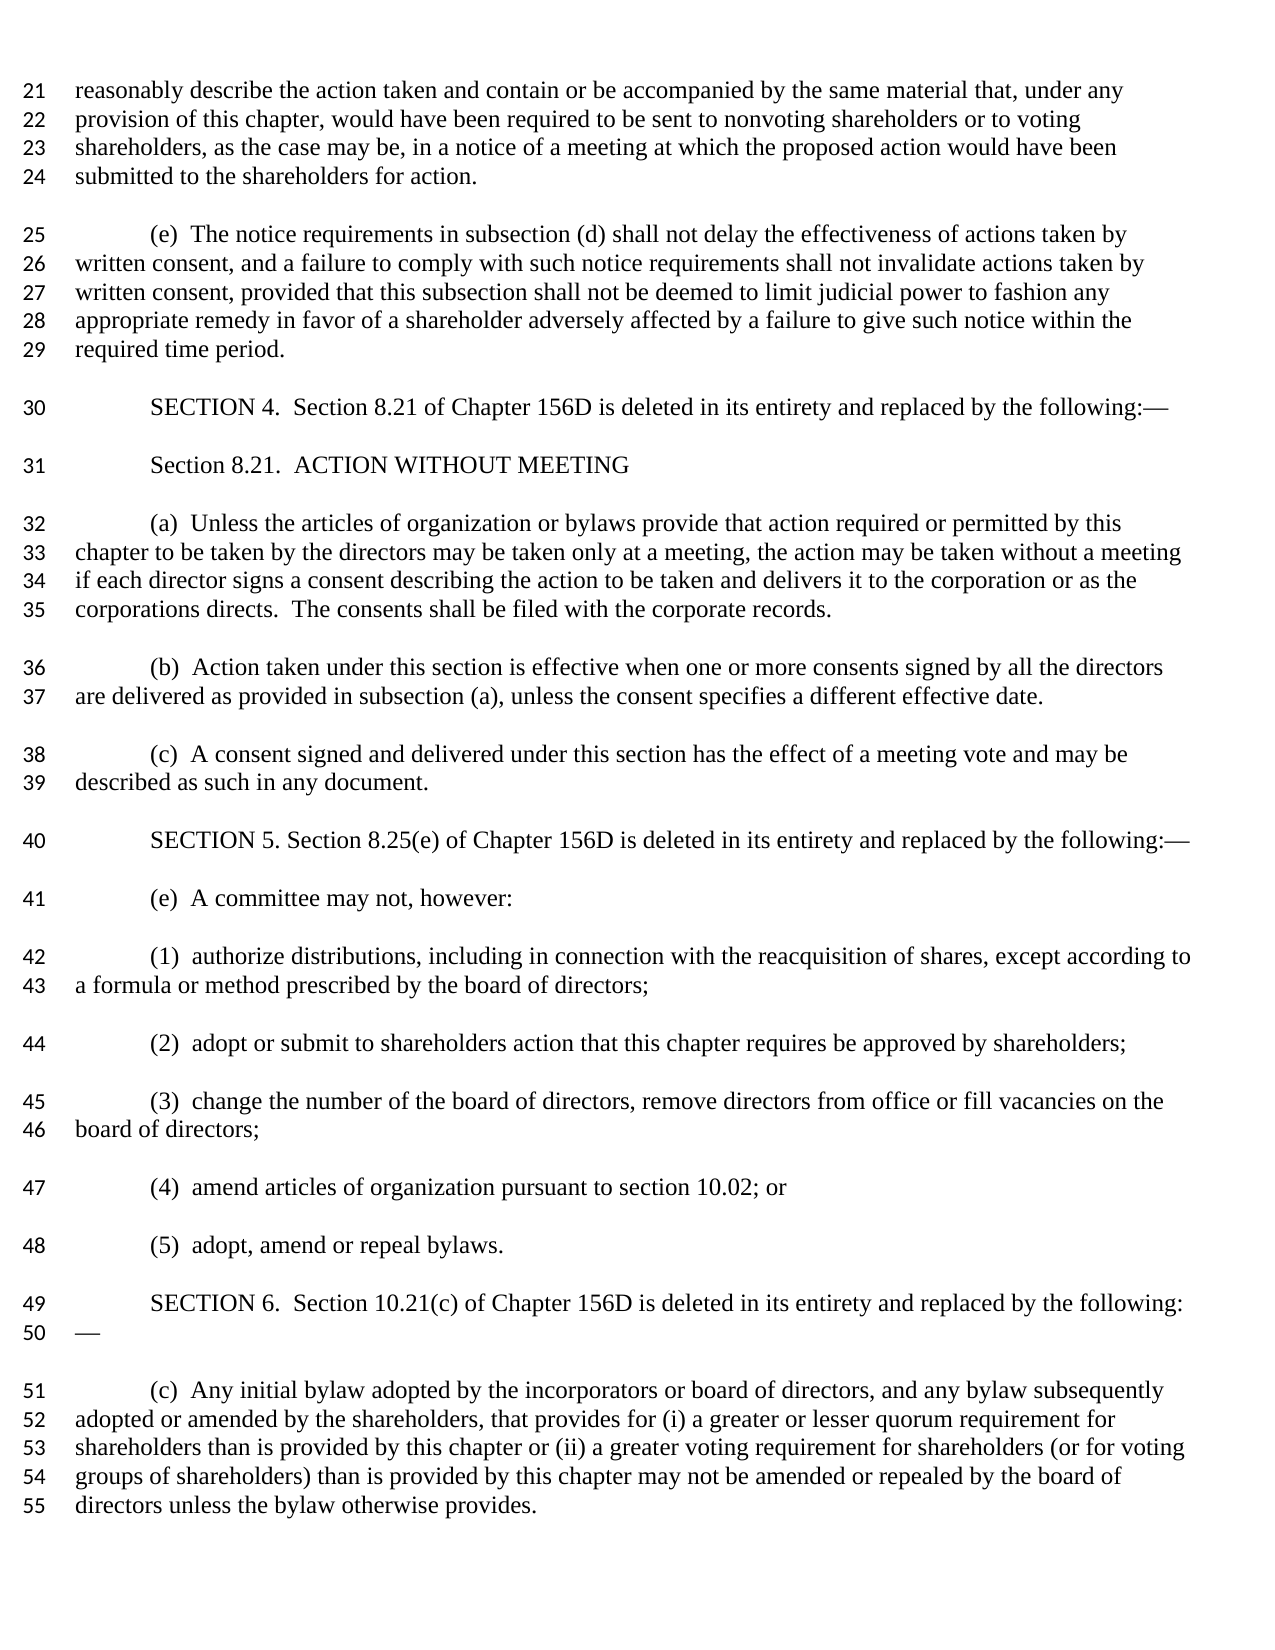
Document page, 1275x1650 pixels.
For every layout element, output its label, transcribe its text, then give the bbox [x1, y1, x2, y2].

text (e) The notice requirements in subsection (d) shall not delay the effectiveness of actions taken by written consent, and a failure to comply with such notice requirements shall not invalidate actions taken by written consent, provided that this subsection shall not be deemed to limit judicial power to fashion any appropriate remedy in favor of a shareholder adversely affected by a failure to give such notice within the required time period. [75, 219, 1200, 363]
text (c) Any initial bylaw adopted by the incorporators or board of directors, and any bylaw subsequently adopted or amended by the shareholders, that provides for (i) a greater or lesser quorum requirement for shareholders than is provided by this chapter or (ii) a greater voting requirement for shareholders (or for voting groups of shareholders) than is provided by this chapter may not be amended or repealed by the board of directors unless the bylaw otherwise provides. [75, 1375, 1200, 1519]
text SECTION 5. Section 8.25(e) of Chapter 156D is deleted in its entirety and replaced by the following:— [75, 825, 1200, 854]
text SECTION 4. Section 8.21 of Chapter 156D is deleted in its entirety and replaced by the following:— [75, 392, 1200, 421]
text (4) amend articles of organization pursuant to section 10.02; or [75, 1172, 1200, 1201]
text (1) authorize distributions, including in connection with the reacquisition of shares, except according to a formula or method prescribed by the board of directors; [75, 941, 1200, 999]
text (e) A committee may not, however: [75, 883, 1200, 912]
text (a) Unless the articles of organization or bylaws provide that action required or permitted by this chapter to be taken by the directors may be taken only at a meeting, the action may be taken without a meeting if each director signs a consent describing the action to be taken and delivers it to the corporation or as the corporations directs. The consents shall be filed with the corporate records. [75, 508, 1200, 623]
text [75, 75, 1200, 190]
text (c) A consent signed and delivered under this section has the effect of a meeting vote and may be described as such in any document. [75, 739, 1200, 796]
text (5) adopt, amend or repeal bylaws. [75, 1230, 1200, 1259]
text (b) Action taken under this section is effective when one or more consents signed by all the directors are delivered as provided in subsection (a), unless the consent specifies a different effective date. [75, 652, 1200, 709]
text (2) adopt or submit to shareholders action that this chapter requires be approved by shareholders; [75, 1028, 1200, 1057]
text (3) change the number of the board of directors, remove directors from office or fill vacancies on the board of directors; [75, 1086, 1200, 1143]
text SECTION 6. Section 10.21(c) of Chapter 156D is deleted in its entirety and replaced by the following:— [75, 1288, 1200, 1346]
text Section 8.21. ACTION WITHOUT MEETING [75, 450, 1200, 479]
